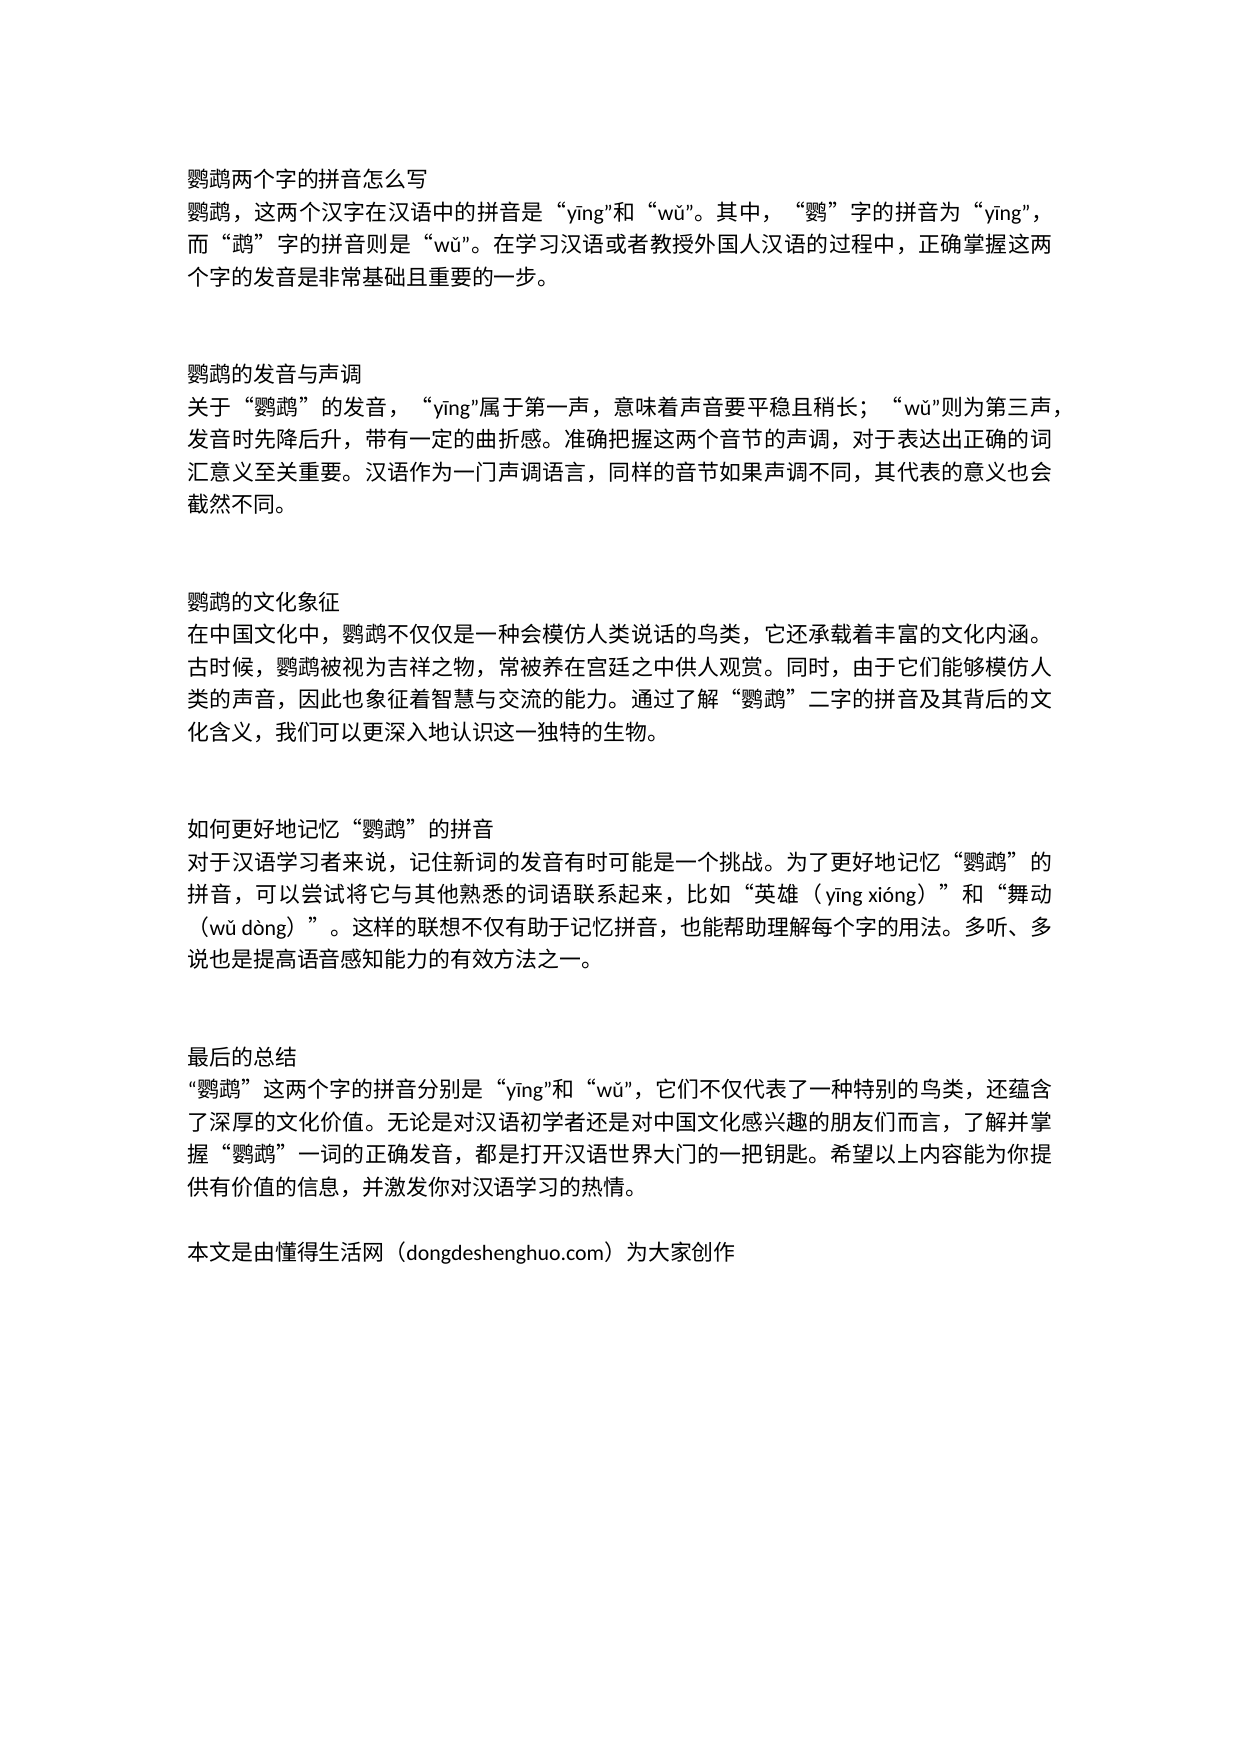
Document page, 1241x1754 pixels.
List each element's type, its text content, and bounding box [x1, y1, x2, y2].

text 在中国文化中，鹦鹉不仅仅是一种会模仿人类说话的鸟类，它还承载着丰富的文化内涵。古时候，鹦鹉被视为吉祥之物，常被养在宫廷之中供人观赏。同时，由于它们能够模仿人类的声音，因此也象征着智慧与交流的能力。通过了解“鹦鹉”二字的拼音及其背后的文化含义，我们可以更深入地认识这一独特的生物。 [187, 617, 1053, 747]
text 最后的总结 [187, 1039, 1053, 1072]
text 本文是由懂得生活网（dongdeshenghuo.com）为大家创作 [187, 1234, 1053, 1267]
text 关于“鹦鹉”的发音，“yīng”属于第一声，意味着声音要平稳且稍长；“wǔ”则为第三声，发音时先降后升，带有一定的曲折感。准确把握这两个音节的声调，对于表达出正确的词汇意义至关重要。汉语作为一门声调语言，同样的音节如果声调不同，其代表的意义也会截然不同。 [187, 389, 1053, 519]
text 鹦鹉两个字的拼音怎么写 [187, 162, 1053, 194]
text 对于汉语学习者来说，记住新词的发音有时可能是一个挑战。为了更好地记忆“鹦鹉”的拼音，可以尝试将它与其他熟悉的词语联系起来，比如“英雄（yīng xióng）”和“舞动（wǔ dòng）”。这样的联想不仅有助于记忆拼音，也能帮助理解每个字的用法。多听、多说也是提高语音感知能力的有效方法之一。 [187, 844, 1053, 974]
text 鹦鹉，这两个汉字在汉语中的拼音是“yīng”和“wǔ”。其中，“鹦”字的拼音为“yīng”，而“鹉”字的拼音则是“wǔ”。在学习汉语或者教授外国人汉语的过程中，正确掌握这两个字的发音是非常基础且重要的一步。 [187, 194, 1053, 292]
text “鹦鹉”这两个字的拼音分别是“yīng”和“wǔ”，它们不仅代表了一种特别的鸟类，还蕴含了深厚的文化价值。无论是对汉语初学者还是对中国文化感兴趣的朋友们而言，了解并掌握“鹦鹉”一词的正确发音，都是打开汉语世界大门的一把钥匙。希望以上内容能为你提供有价值的信息，并激发你对汉语学习的热情。 [187, 1072, 1053, 1202]
text 鹦鹉的发音与声调 [187, 357, 1053, 389]
text 鹦鹉的文化象征 [187, 584, 1053, 617]
text 如何更好地记忆“鹦鹉”的拼音 [187, 812, 1053, 844]
